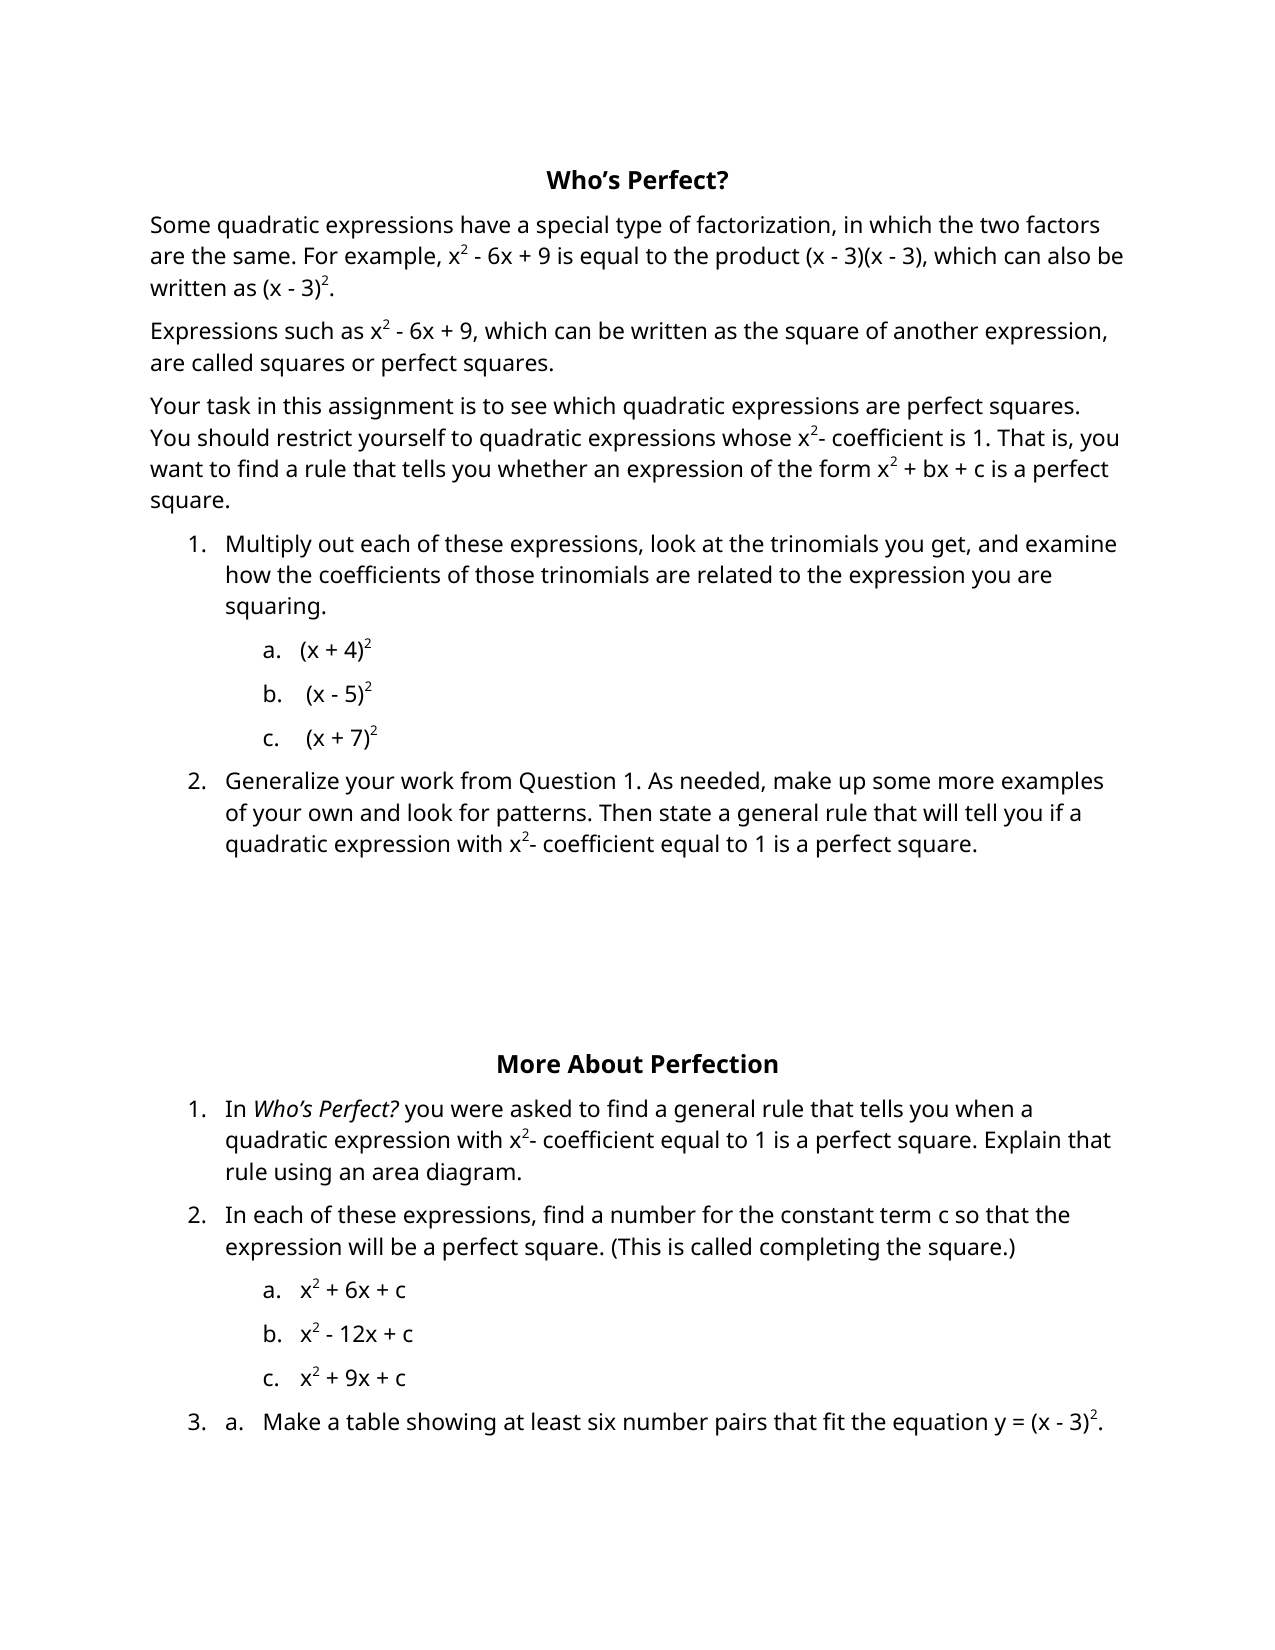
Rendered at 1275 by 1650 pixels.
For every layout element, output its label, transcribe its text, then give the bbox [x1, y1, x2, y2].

text Expressions such as x2 - 6x + 9, which can be written as the square of another expression, are called squares or perfect squares. [150, 315, 1125, 378]
list (x - 5)2 [262, 678, 1125, 709]
text Some quadratic expressions have a special type of factorization, in which the two factors are the same. For example, x2 - 6x + 9 is equal to the product (x - 3)(x - 3), which can also be written as (x - 3)2. [150, 209, 1125, 303]
list (x + 4)2 [262, 634, 1125, 665]
list x2 + 9x + c [262, 1362, 1125, 1393]
list In Who’s Perfect? you were asked to find a general rule that tells you when a quadratic expression with x2- coefficient equal to 1 is a perfect square. Explain that rule using an area diagram. [187, 1093, 1125, 1187]
text Your task in this assignment is to see which quadratic expressions are perfect squares. You should restrict yourself to quadratic expressions whose x2- coefficient is 1. That is, you want to find a rule that tells you whether an expression of the form x2 + bx + c is a perfect square. [150, 390, 1125, 515]
list Multiply out each of these expressions, look at the trinomials you get, and examine how the coefficients of those trinomials are related to the expression you are squaring. [187, 528, 1125, 622]
list Generalize your work from Question 1. As needed, make up some more examples of your own and look for patterns. Then state a general rule that will tell you if a quadratic expression with x2- coefficient equal to 1 is a perfect square. [187, 765, 1125, 859]
list x2 - 12x + c [262, 1318, 1125, 1349]
list (x + 7)2 [262, 722, 1125, 753]
text Who’s Perfect? [150, 162, 1125, 197]
list x2 + 6x + c [262, 1274, 1125, 1306]
list a. Make a table showing at least six number pairs that fit the equation y = (x - 3)2. [187, 1406, 1125, 1437]
text More About Perfection [150, 1047, 1125, 1081]
list In each of these expressions, find a number for the constant term c so that the expression will be a perfect square. (This is called completing the square.) [187, 1199, 1125, 1262]
